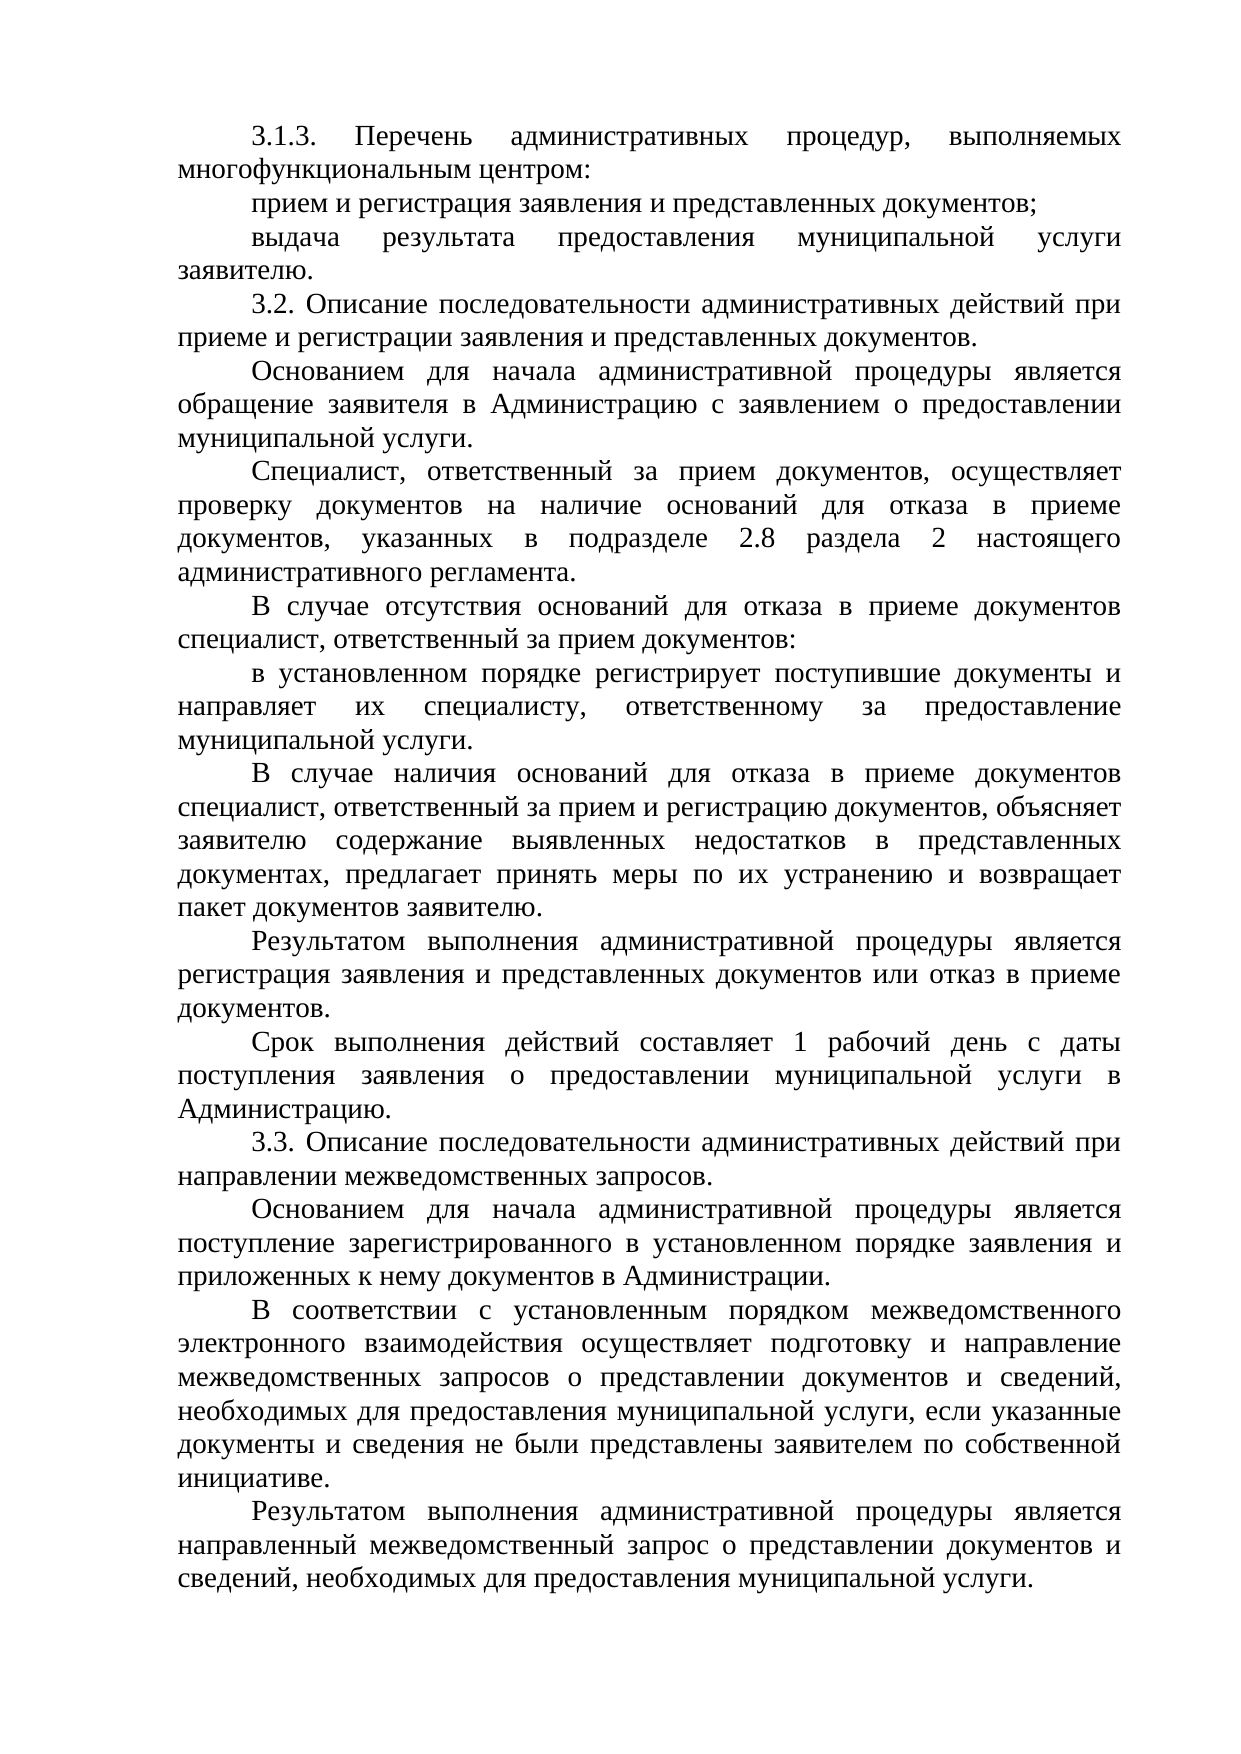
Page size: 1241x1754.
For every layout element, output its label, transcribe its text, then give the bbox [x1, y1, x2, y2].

text 3.2. Описание последовательности административных действий при приеме и регистрации заявления и представленных документов. [177, 286, 1122, 353]
text 3.3. Описание последовательности административных действий при направлении межведомственных запросов. [177, 1124, 1122, 1191]
text Основанием для начала административной процедуры является обращение заявителя в Администрацию с заявлением о предоставлении муниципальной услуги. [177, 353, 1122, 453]
text выдача результата предоставления муниципальной услуги заявителю. [177, 219, 1122, 286]
text Срок выполнения действий составляет 1 рабочий день с даты поступления заявления о предоставлении муниципальной услуги в Администрацию. [177, 1024, 1122, 1124]
text Специалист, ответственный за прием документов, осуществляет проверку документов на наличие оснований для отказа в приеме документов, указанных в подразделе 2.8 раздела 2 настоящего административного регламента. [177, 453, 1122, 588]
text прием и регистрация заявления и представленных документов; [177, 185, 1122, 219]
text 3.1.3. Перечень административных процедур, выполняемых многофункциональным центром: [177, 118, 1122, 185]
text Основанием для начала административной процедуры является поступление зарегистрированного в установленном порядке заявления и приложенных к нему документов в Администрации. [177, 1191, 1122, 1292]
text в установленном порядке регистрирует поступившие документы и направляет их специалисту, ответственному за предоставление муниципальной услуги. [177, 655, 1122, 755]
text В соответствии с установленным порядком межведомственного электронного взаимодействия осуществляет подготовку и направление межведомственных запросов о представлении документов и сведений, необходимых для предоставления муниципальной услуги, если указанные документы и сведения не были представлены заявителем по собственной инициативе. [177, 1292, 1122, 1493]
text Результатом выполнения административной процедуры является регистрация заявления и представленных документов или отказ в приеме документов. [177, 923, 1122, 1024]
text В случае отсутствия оснований для отказа в приеме документов специалист, ответственный за прием документов: [177, 588, 1122, 655]
text Результатом выполнения административной процедуры является направленный межведомственный запрос о представлении документов и сведений, необходимых для предоставления муниципальной услуги. [177, 1493, 1122, 1594]
text В случае наличия оснований для отказа в приеме документов специалист, ответственный за прием и регистрацию документов, объясняет заявителю содержание выявленных недостатков в представленных документах, предлагает принять меры по их устранению и возвращает пакет документов заявителю. [177, 755, 1122, 923]
